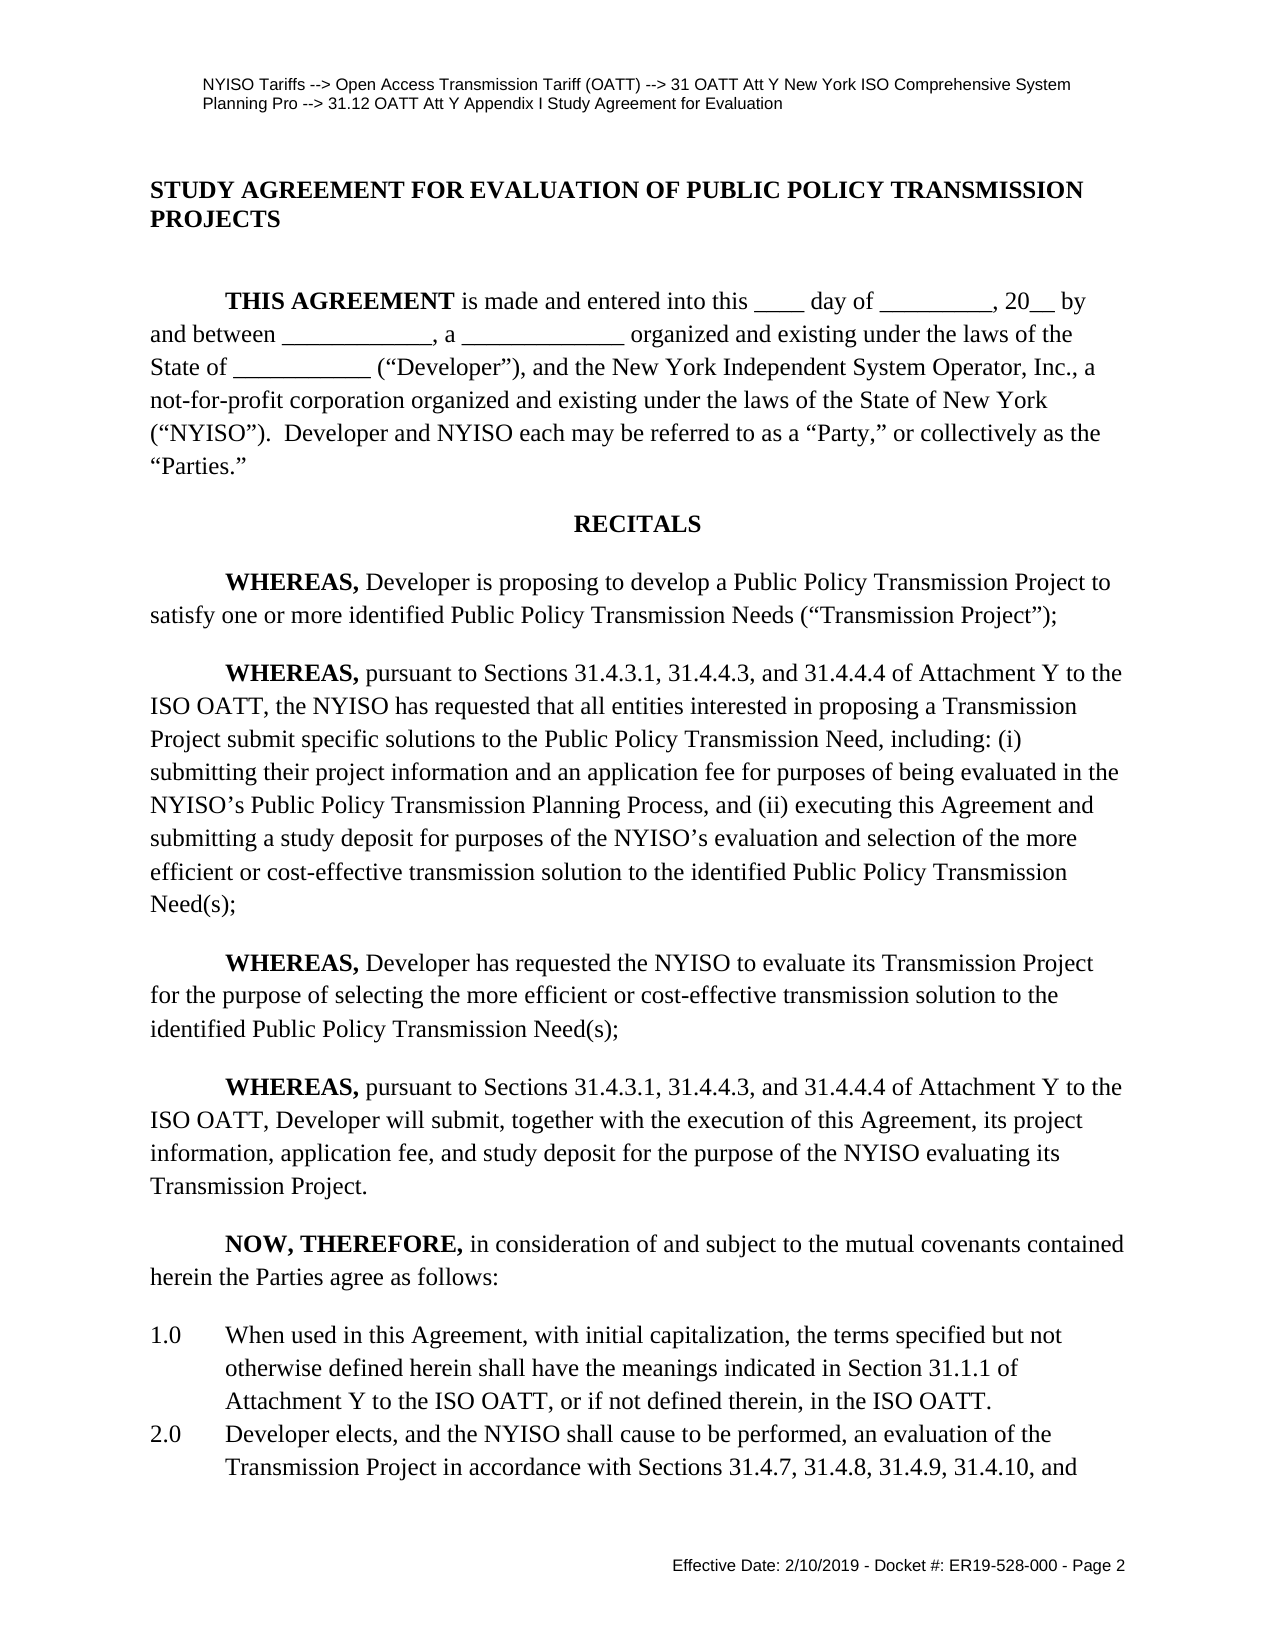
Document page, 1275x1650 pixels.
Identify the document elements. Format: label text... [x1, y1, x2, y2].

subtitle STUDY AGREEMENT FOR EVALUATION OF PUBLIC POLICY TRANSMISSION PROJECTS [150, 175, 1125, 232]
text RECITALS [150, 509, 1125, 538]
text 1.0 When used in this Agreement, with initial capitalization, the terms specified but not otherwise defined herein shall have the meanings indicated in Section 31.1.1 of Attachment Y to the ISO OATT, or if not defined therein, in the ISO OATT. [150, 1320, 1125, 1414]
text WHEREAS, pursuant to Sections 31.4.3.1, 31.4.4.3, and 31.4.4.4 of Attachment Y to the ISO OATT, Developer will submit, together with the execution of this Agreement, its project information, application fee, and study deposit for the purpose of the NYISO evaluating its Transmission Project. [150, 1072, 1125, 1199]
text WHEREAS, Developer is proposing to develop a Public Policy Transmission Project to satisfy one or more identified Public Policy Transmission Needs (“Transmission Project”); [150, 567, 1125, 629]
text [150, 1419, 1125, 1481]
text WHEREAS, Developer has requested the NYISO to evaluate its Transmission Project for the purpose of selecting the more efficient or cost-effective transmission solution to the identified Public Policy Transmission Need(s); [150, 948, 1125, 1042]
text WHEREAS, pursuant to Sections 31.4.3.1, 31.4.4.3, and 31.4.4.4 of Attachment Y to the ISO OATT, the NYISO has requested that all entities interested in proposing a Transmission Project submit specific solutions to the Public Policy Transmission Need, including: (i) submitting their project information and an application fee for purposes of being evaluated in the NYISO’s Public Policy Transmission Planning Process, and (ii) executing this Agreement and submitting a study deposit for purposes of the NYISO’s evaluation and selection of the more efficient or cost-effective transmission solution to the identified Public Policy Transmission Need(s); [150, 658, 1125, 918]
text NOW, THEREFORE, in consideration of and subject to the mutual covenants contained herein the Parties agree as follows: [150, 1229, 1125, 1291]
text THIS AGREEMENT is made and entered into this ____ day of _________, 20__ by and between ____________, a _____________ organized and existing under the laws of the State of ___________ (“Developer”), and the New York Independent System Operator, Inc., a not-for-profit corporation organized and existing under the laws of the State of New York (“NYISO”). Developer and NYISO each may be referred to as a “Party,” or collectively as the “Parties.” [150, 286, 1125, 480]
